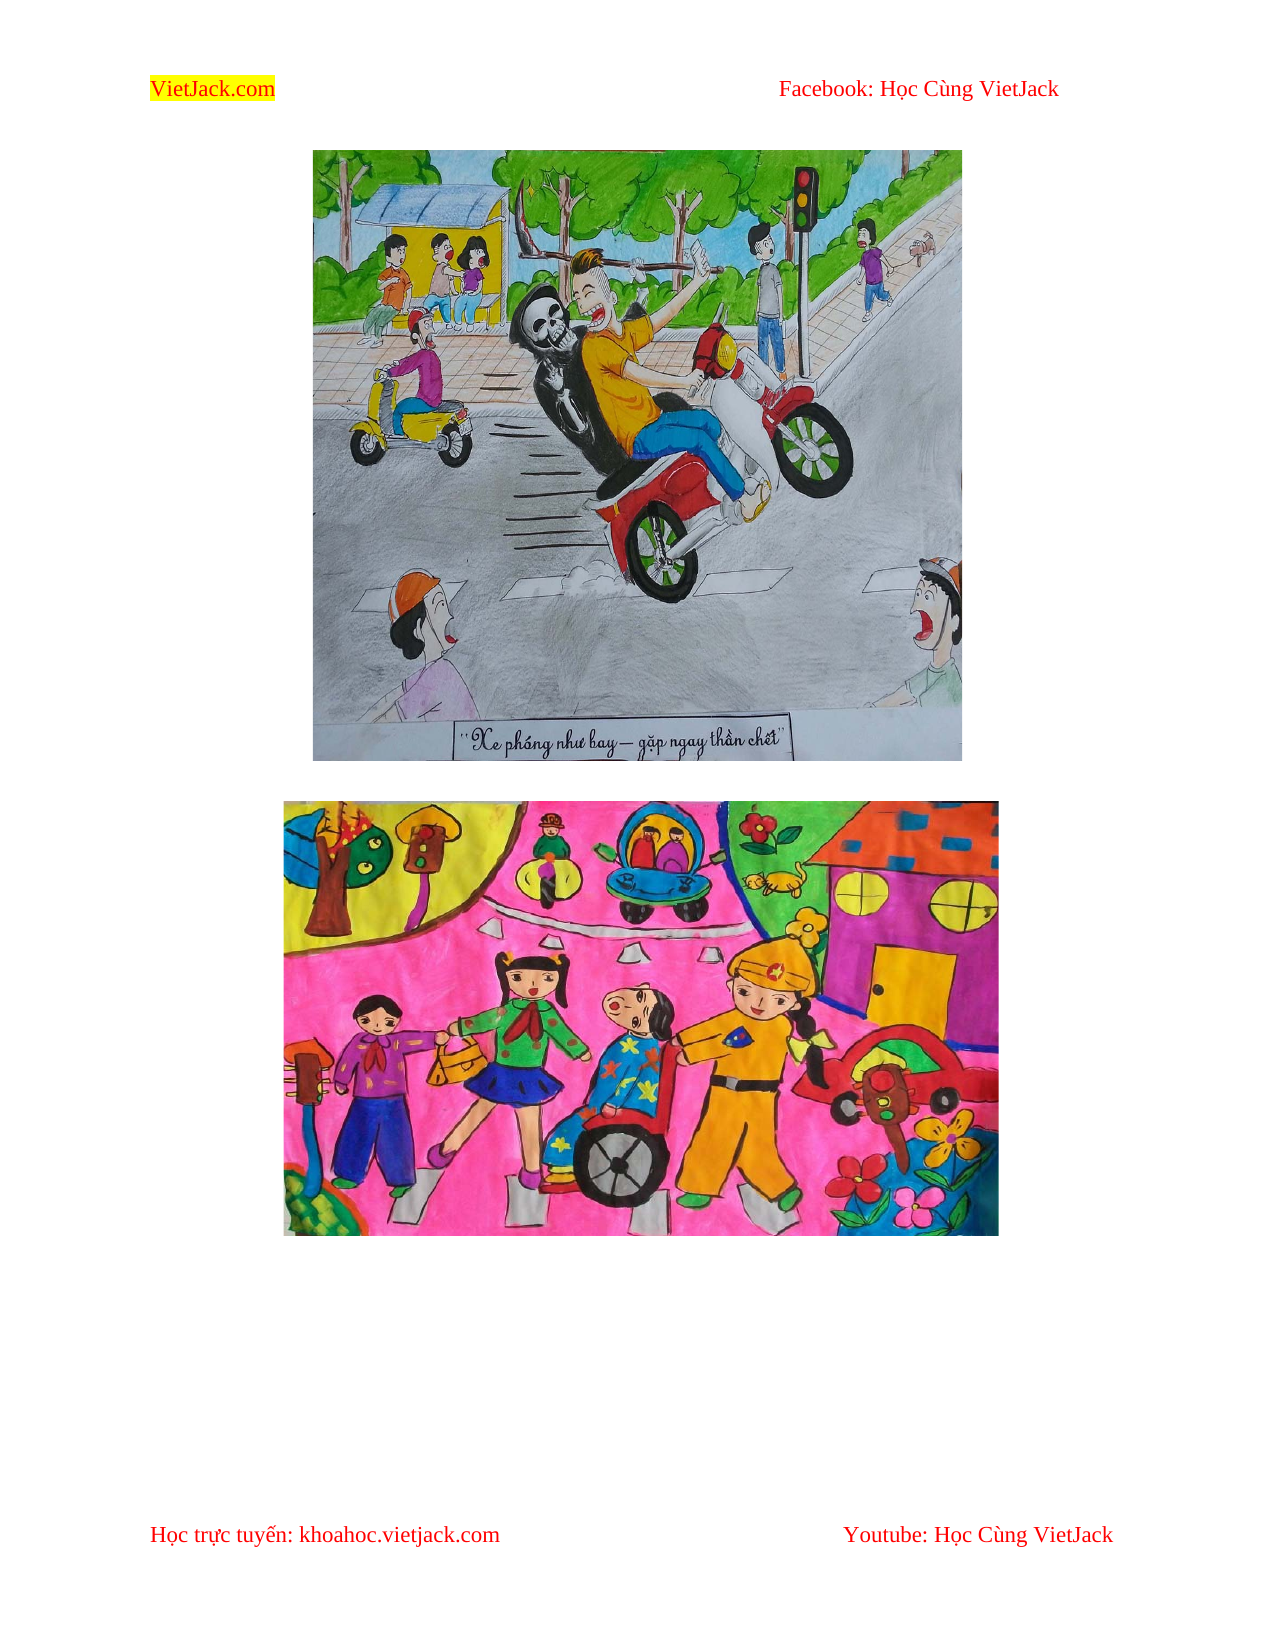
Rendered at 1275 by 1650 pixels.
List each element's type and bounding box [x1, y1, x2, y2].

picture [860, 1230, 873, 1236]
picture [883, 1227, 900, 1236]
picture [283, 848, 293, 857]
picture [283, 801, 999, 1236]
picture [312, 150, 963, 761]
